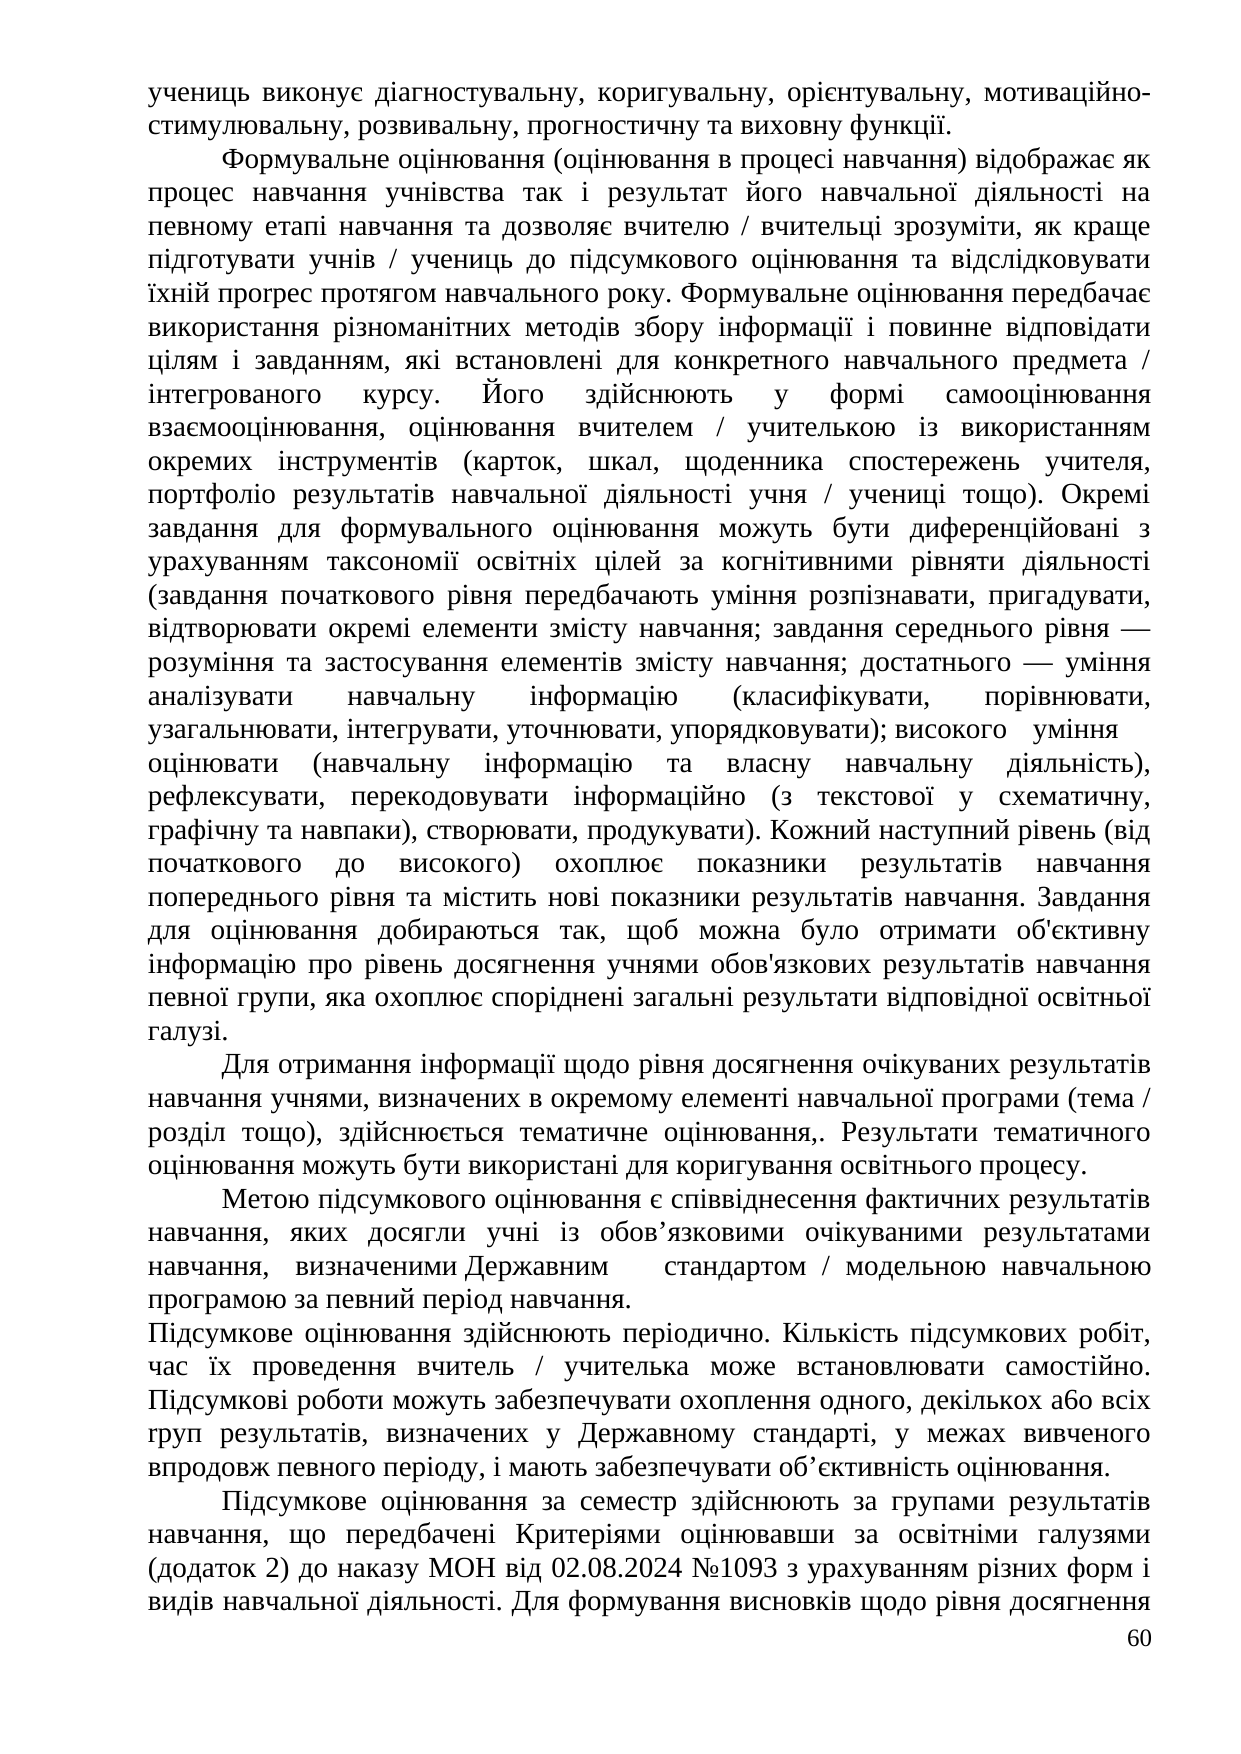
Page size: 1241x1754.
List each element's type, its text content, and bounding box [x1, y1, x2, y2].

text Підсумкове оцінювання здійснюють періодично. Кількість підсумкових робіт, час їх проведення вчитель / учителька може встановлювати самостійно. Підсумкові роботи можуть забезпечувати охоплення одного, декількох a6o всіх rpyп результатів, визначених у Державному стандарті, у межах вивченого впродовж певного періоду, i мають забезпечувати об’єктивність оцінювання. [148, 1315, 1152, 1483]
text Метою підсумкового оцінювання є співвіднесення фактичних результатів навчання, яких досягли учні із обов’язковими очікуваними результатами навчання, визначеними Державним стандартом / модельною навчальною програмою за певний період навчання. [148, 1181, 1152, 1315]
text Для отримання інформації щодо рівня досягнення очікуваних результатів навчання учнями, визначених в окремому елементі навчальної програми (тема / розділ тощо), здійснюється тематичне оцінювання,. Результати тематичного оцінювання можуть бути використані для коригування освітнього процесу. [148, 1047, 1152, 1181]
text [148, 74, 1152, 141]
text Формувальне оцінювання (оцінювання в процесі навчання) відображає як процес навчання учнівства так i результат його навчальної діяльності на певному етапі навчання та дозволяє вчителю / вчительці зрозуміти, як краще підготувати учнів / учениць до підсумкового оцінювання та відслідковувати їхній пporpec протягом навчального року. Формувальне оцінювання передбачає використання різноманітних методів збору інформації i повинне відповідати цілям i завданням, які встановлені для конкретного навчального предмета / інтегрованого курсу. Його здійснюють у формі самооцінювання взаємооцінювання, оцінювання вчителем / учителькою із використанням окремих інструментів (карток, шкал, щоденника спостережень учителя, портфоліо результатів навчальної діяльності учня / учениці тощо). Окремі завдання для формувального оцінювання можуть бути диференційовані з урахуванням таксономії освітніх цілей за когнітивними рівняти діяльності (завдання початкового рівня передбачають уміння розпізнавати, пригадувати, відтворювати окремі елементи змісту навчання; завдання середнього рівня — розуміння та застосування елементів змісту навчання; достатнього — уміння аналізувати навчальну інформацію (класифікувати, порівнювати, узагальнювати, інтегрувати, уточнювати, упорядковувати); високого уміння оцінювати (навчальну інформацію та власну навчальну діяльність), рефлексувати, перекодовувати інформаційно (з текстової у схематичну, графічну та навпаки), створювати, продукувати). Кожний наступний рівень (від початкового до високого) охоплює пoкaзники результатів навчання попереднього рівня та містить нові показники результатів навчання. Завдання для оцінювання добираються так, щоб можна було отримати об'єктивну інформацію про рівень досягнення учнями обов'язкових результатів навчання певної групи, яка охоплює споріднені загальні результати відповідної освітньої галузі. [148, 141, 1152, 1047]
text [148, 1483, 1152, 1617]
